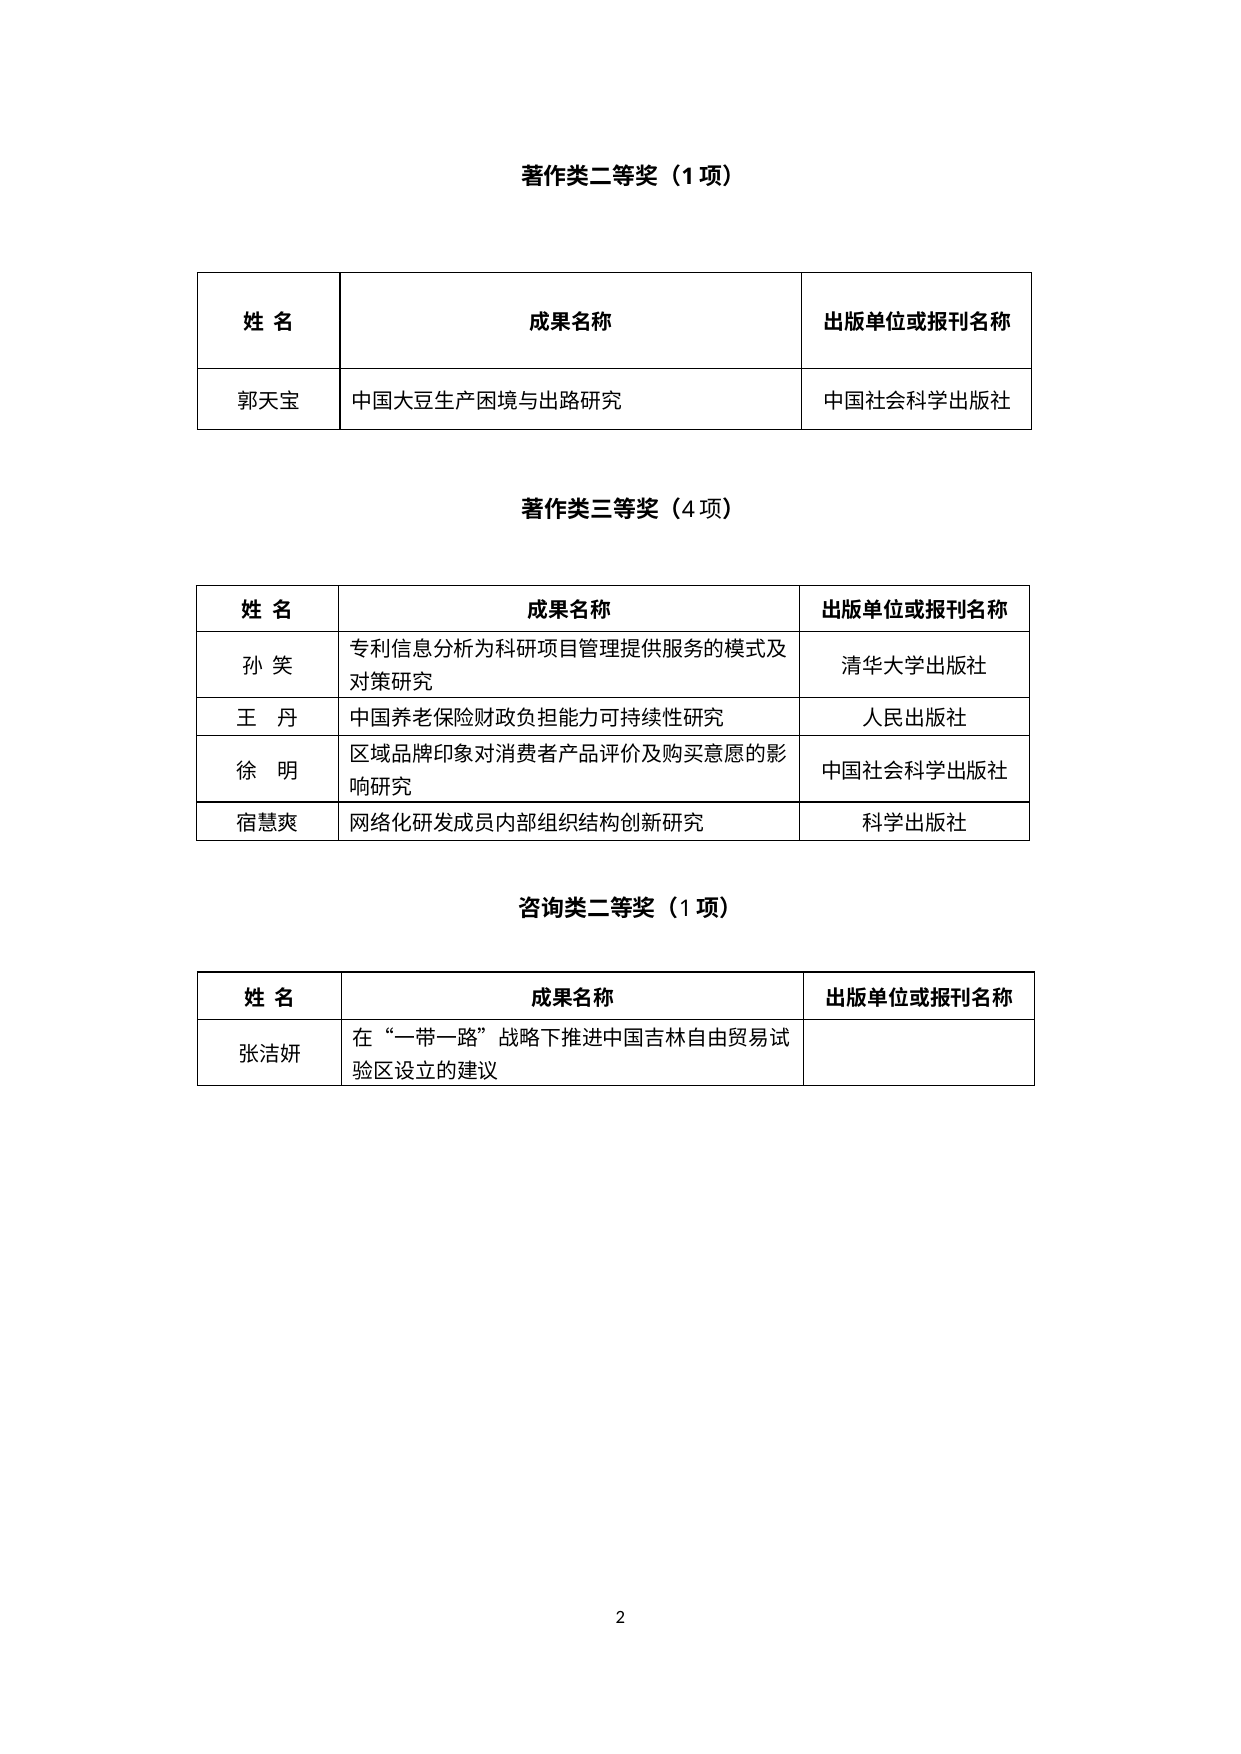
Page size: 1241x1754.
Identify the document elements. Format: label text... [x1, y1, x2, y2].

table_cell 科学出版社 [800, 803, 1029, 840]
table_cell 咨询类二等奖（1项） [196, 840, 1240, 939]
table_cell 中国社会科学出版社 [800, 736, 1029, 801]
table_header 出版单位或报刊名称 [802, 273, 1031, 368]
table_cell 中国大豆生产困境与出路研究 [341, 369, 801, 429]
table_cell 徐 明 [197, 736, 338, 801]
table_cell 专利信息分析为科研项目管理提供服务的模式及对策研究 [339, 632, 799, 697]
table_header 成果名称 [339, 586, 799, 631]
table_cell 区域品牌印象对消费者产品评价及购买意愿的影响研究 [339, 736, 799, 801]
table_cell 孙 笑 [197, 632, 338, 697]
table_header 著作类三等奖（4项） [197, 463, 1070, 552]
table_cell 人民出版社 [800, 698, 1029, 735]
table_header 姓 名 [198, 273, 339, 368]
table_cell 中国养老保险财政负担能力可持续性研究 [339, 698, 799, 735]
table_cell 清华大学出版社 [800, 632, 1029, 697]
table_header 成果名称 [342, 973, 803, 1019]
table_header 成果名称 [341, 273, 801, 368]
table_cell 张洁妍 [198, 1020, 341, 1085]
table_cell 在“一带一路”战略下推进中国吉林自由贸易试验区设立的建议 [342, 1020, 803, 1085]
table_cell [804, 1020, 1034, 1085]
table_header 出版单位或报刊名称 [804, 973, 1034, 1019]
text 著作类二等奖（1项） [187, 142, 1053, 207]
table_header 姓 名 [198, 973, 341, 1019]
table_cell 郭天宝 [198, 369, 339, 429]
table_cell 网络化研发成员内部组织结构创新研究 [339, 803, 799, 840]
table_cell 王 丹 [197, 698, 338, 735]
table_cell 中国社会科学出版社 [802, 369, 1031, 429]
table_cell 宿慧爽 [197, 803, 338, 840]
table_header 出版单位或报刊名称 [800, 586, 1029, 631]
table_header 姓 名 [197, 586, 338, 631]
